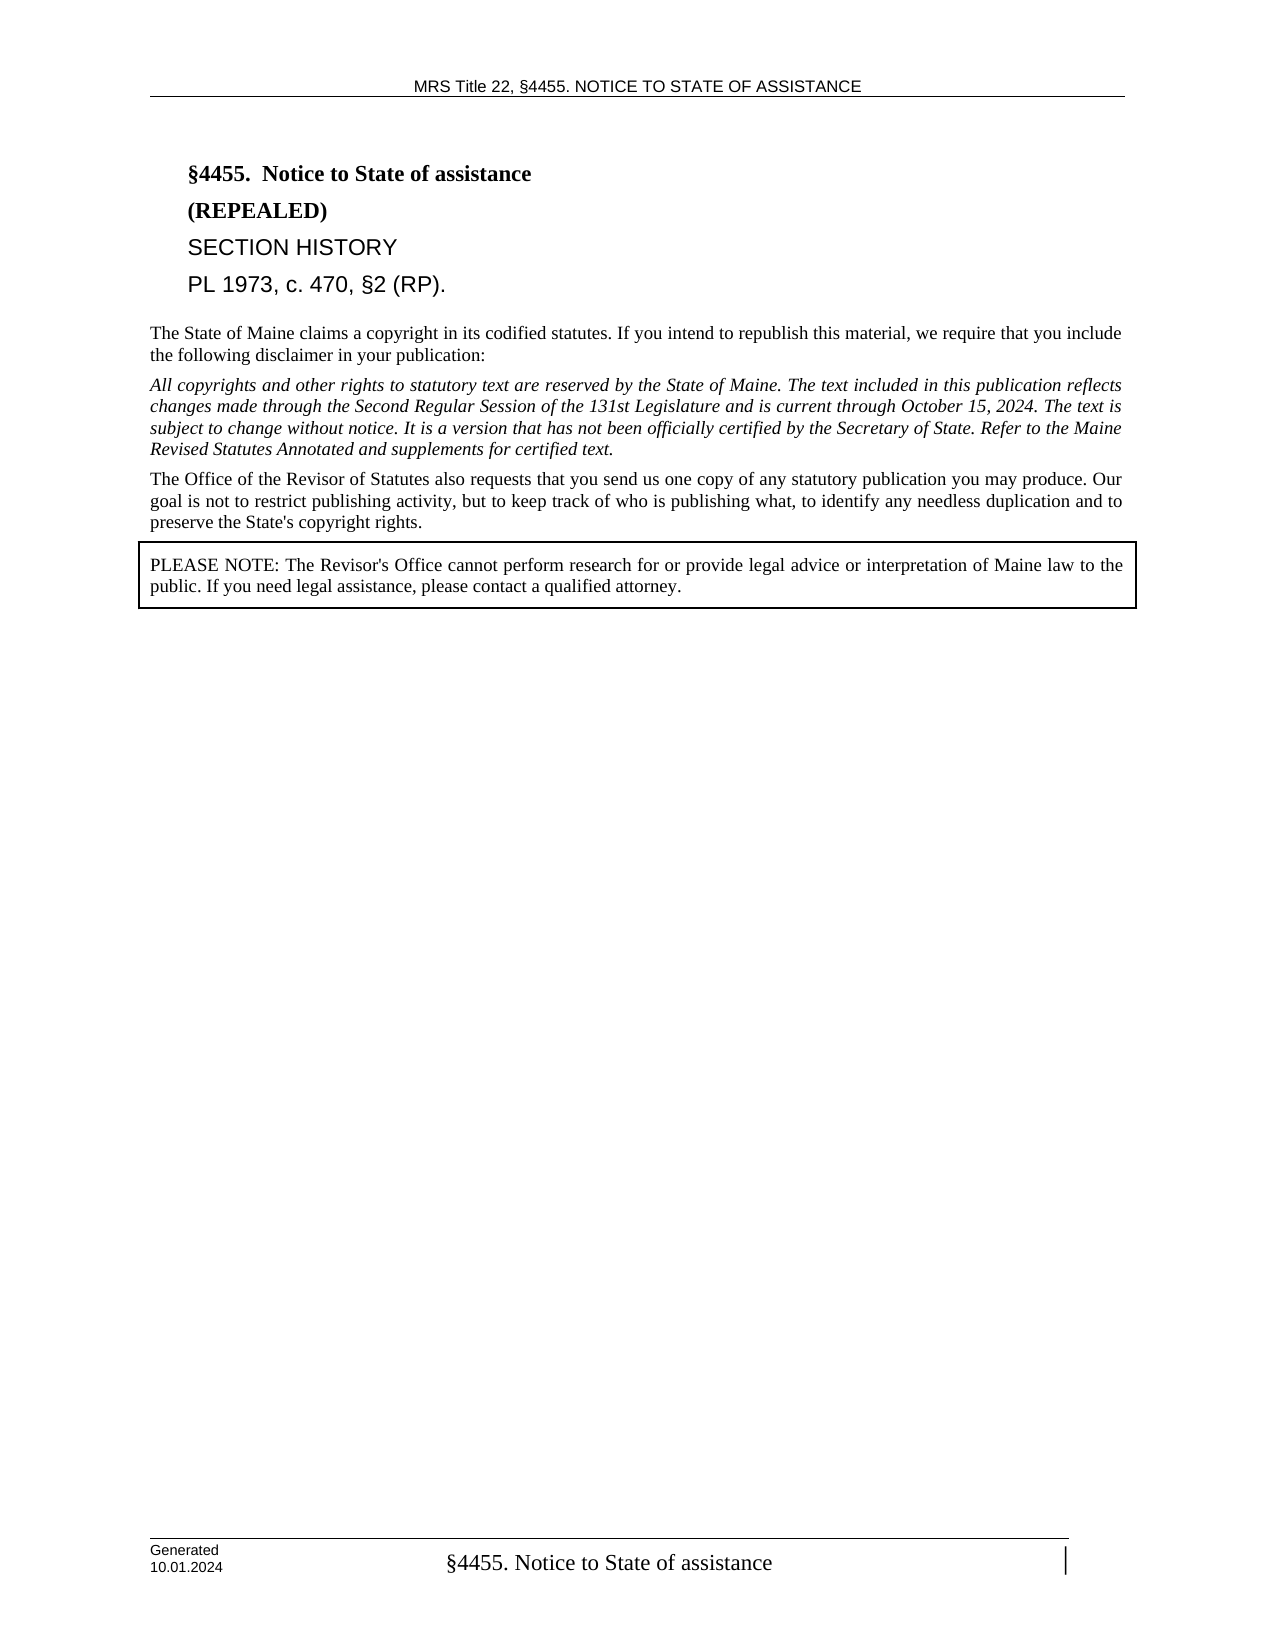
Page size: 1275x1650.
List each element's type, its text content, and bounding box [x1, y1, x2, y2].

text SECTION HISTORY [187, 234, 1125, 260]
text PL 1973, c. 470, §2 (RP). [187, 271, 1125, 297]
text All copyrights and other rights to statutory text are reserved by the State of Maine. The text included in this publication reflects changes made through the Second Regular Session of the 131st Legislature and is current through October 15, 2024 . The text is subject to change without notice. It is a version that has not been officially certified by the Secretary of State. Refer to the Maine Revised Statutes Annotated and supplements for certified text. [150, 373, 1125, 460]
text §4455. Notice to State of assistance [187, 160, 1125, 187]
text PLEASE NOTE: The Revisor's Office cannot perform research for or provide legal advice or interpretation of Maine law to the public. If you need legal assistance, please contact a qualified attorney. [140, 543, 1135, 607]
text The State of Maine claims a copyright in its codified statutes. If you intend to republish this material, we require that you include the following disclaimer in your publication: [150, 322, 1125, 365]
text (REPEALED) [187, 197, 1125, 223]
text The Office of the Revisor of Statutes also requests that you send us one copy of any statutory publication you may produce. Our goal is not to restrict publishing activity, but to keep track of who is publishing what, to identify any needless duplication and to preserve the State's copyright rights. [150, 468, 1125, 533]
